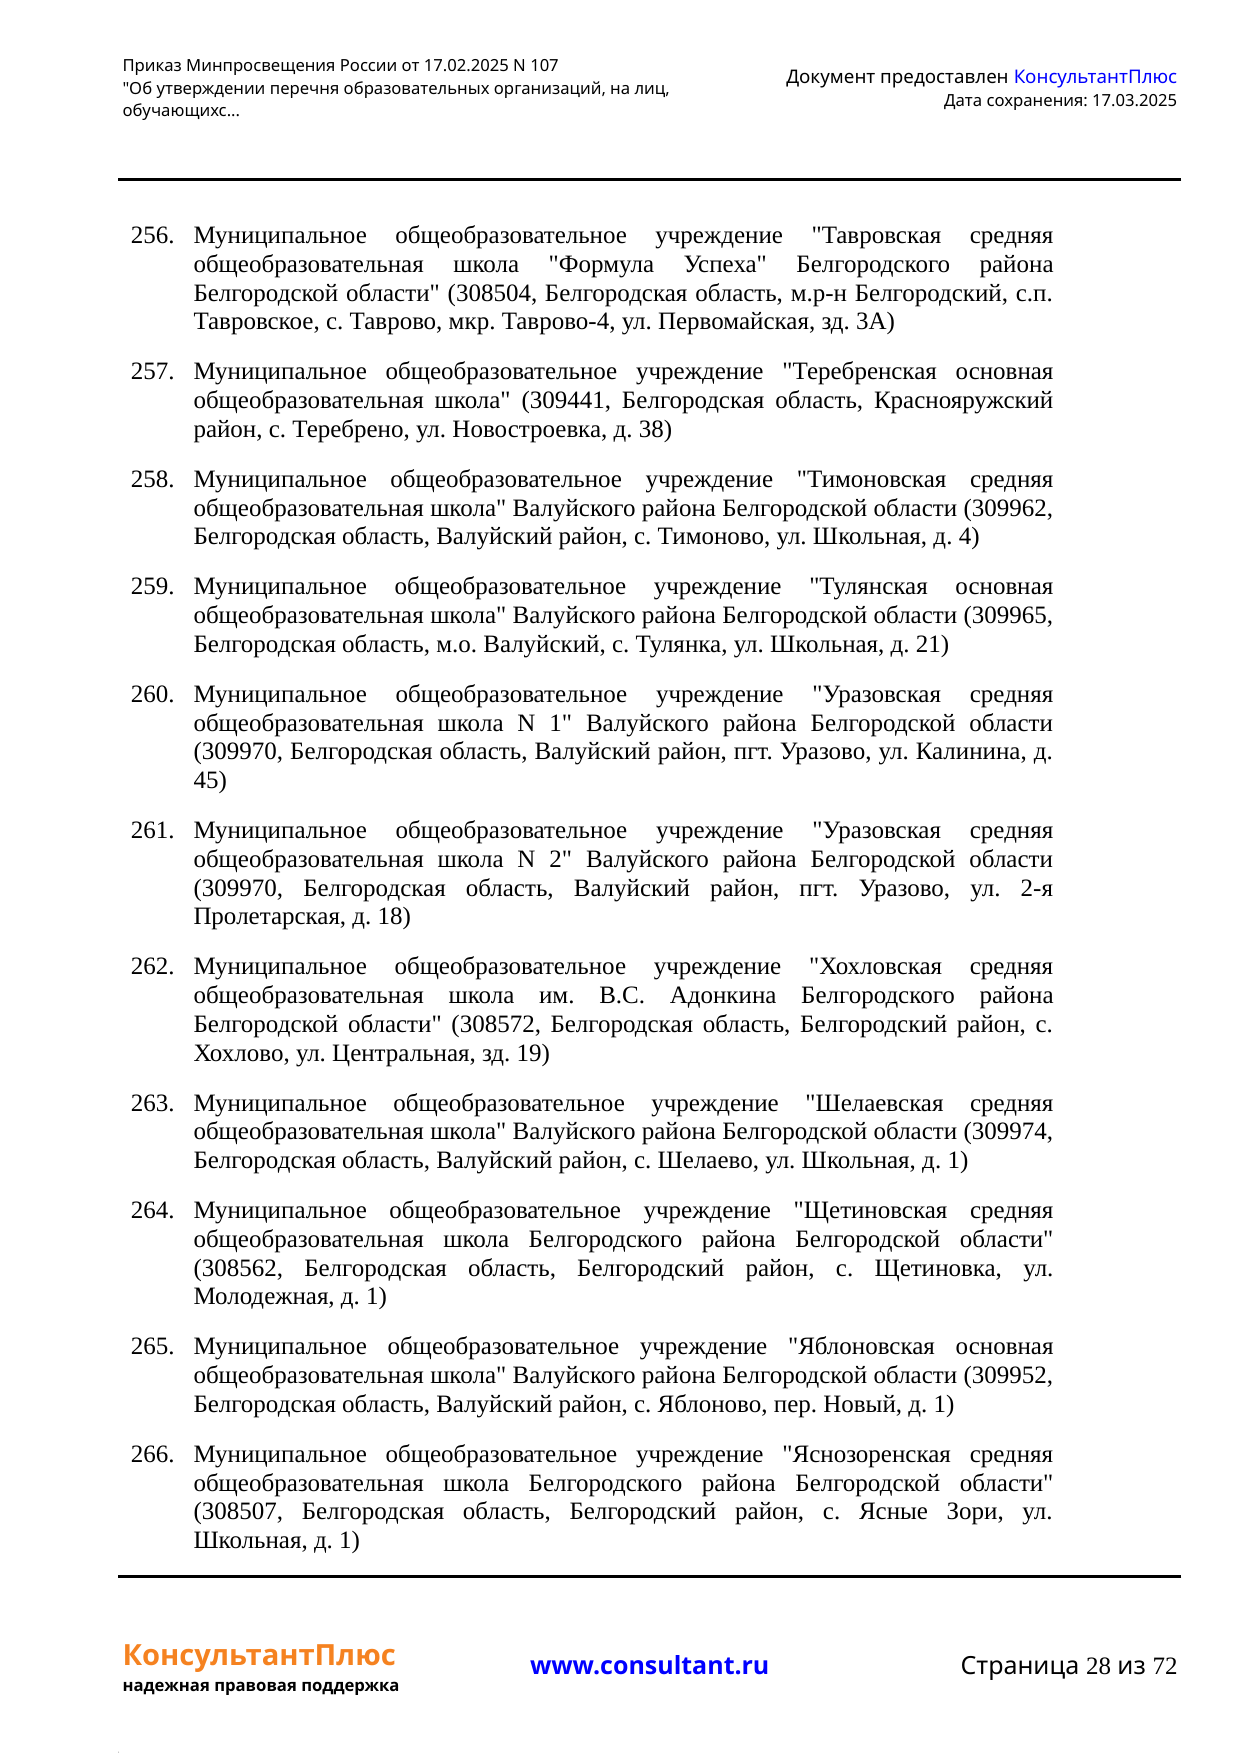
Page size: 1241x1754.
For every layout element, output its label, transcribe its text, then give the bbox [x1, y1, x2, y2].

table_cell 265. [118, 1321, 187, 1428]
table_cell Муниципальное общеобразовательное учреждение "Хохловская средняя общеобразовательная школа им. В.С. Адонкина Белгородского района Белгородской области" (308572, Белгородская область, Белгородский район, с. Хохлово, ул. Центральная, зд. 19) [187, 941, 1060, 1077]
table_cell Муниципальное общеобразовательное учреждение "Щетиновская средняя общеобразовательная школа Белгородского района Белгородской области" (308562, Белгородская область, Белгородский район, с. Щетиновка, ул. Молодежная, д. 1) [187, 1185, 1060, 1321]
table_cell 256. [118, 210, 187, 346]
table_cell Муниципальное общеобразовательное учреждение "Уразовская средняя общеобразовательная школа N 2" Валуйского района Белгородской области (309970, Белгородская область, Валуйский район, пгт. Уразово, ул. 2-я Пролетарская, д. 18) [187, 805, 1060, 941]
table_cell Муниципальное общеобразовательное учреждение "Тимоновская средняя общеобразовательная школа" Валуйского района Белгородской области (309962, Белгородская область, Валуйский район, с. Тимоново, ул. Школьная, д. 4) [187, 453, 1060, 561]
table_cell 259. [118, 561, 187, 668]
table_cell Муниципальное общеобразовательное учреждение "Шелаевская средняя общеобразовательная школа" Валуйского района Белгородской области (309974, Белгородская область, Валуйский район, с. Шелаево, ул. Школьная, д. 1) [187, 1077, 1060, 1184]
table_cell 261. [118, 805, 187, 941]
table_cell Муниципальное общеобразовательное учреждение "Тулянская основная общеобразовательная школа" Валуйского района Белгородской области (309965, Белгородская область, м.о. Валуйский, с. Тулянка, ул. Школьная, д. 21) [187, 561, 1060, 668]
table_cell 264. [118, 1185, 187, 1321]
table_cell 257. [118, 346, 187, 453]
table_cell 263. [118, 1077, 187, 1184]
table_cell 262. [118, 941, 187, 1077]
table_cell Муниципальное общеобразовательное учреждение "Уразовская средняя общеобразовательная школа N 1" Валуйского района Белгородской области (309970, Белгородская область, Валуйский район, пгт. Уразово, ул. Калинина, д. 45) [187, 668, 1060, 804]
table_cell Муниципальное общеобразовательное учреждение "Теребренская основная общеобразовательная школа" (309441, Белгородская область, Краснояружский район, с. Теребрено, ул. Новостроевка, д. 38) [187, 346, 1060, 453]
table_cell Муниципальное общеобразовательное учреждение "Яблоновская основная общеобразовательная школа" Валуйского района Белгородской области (309952, Белгородская область, Валуйский район, с. Яблоново, пер. Новый, д. 1) [187, 1321, 1060, 1428]
table_cell 258. [118, 453, 187, 561]
table_cell 266. [118, 1428, 187, 1564]
table_cell Муниципальное общеобразовательное учреждение "Яснозоренская средняя общеобразовательная школа Белгородского района Белгородской области" (308507, Белгородская область, Белгородский район, с. Ясные Зори, ул. Школьная, д. 1) [187, 1428, 1060, 1564]
table_cell 260. [118, 668, 187, 804]
table_cell Муниципальное общеобразовательное учреждение "Тавровская средняя общеобразовательная школа "Формула Успеха" Белгородского района Белгородской области" (308504, Белгородская область, м.р-н Белгородский, с.п. Тавровское, с. Таврово, мкр. Таврово-4, ул. Первомайская, зд. 3А) [187, 210, 1060, 346]
